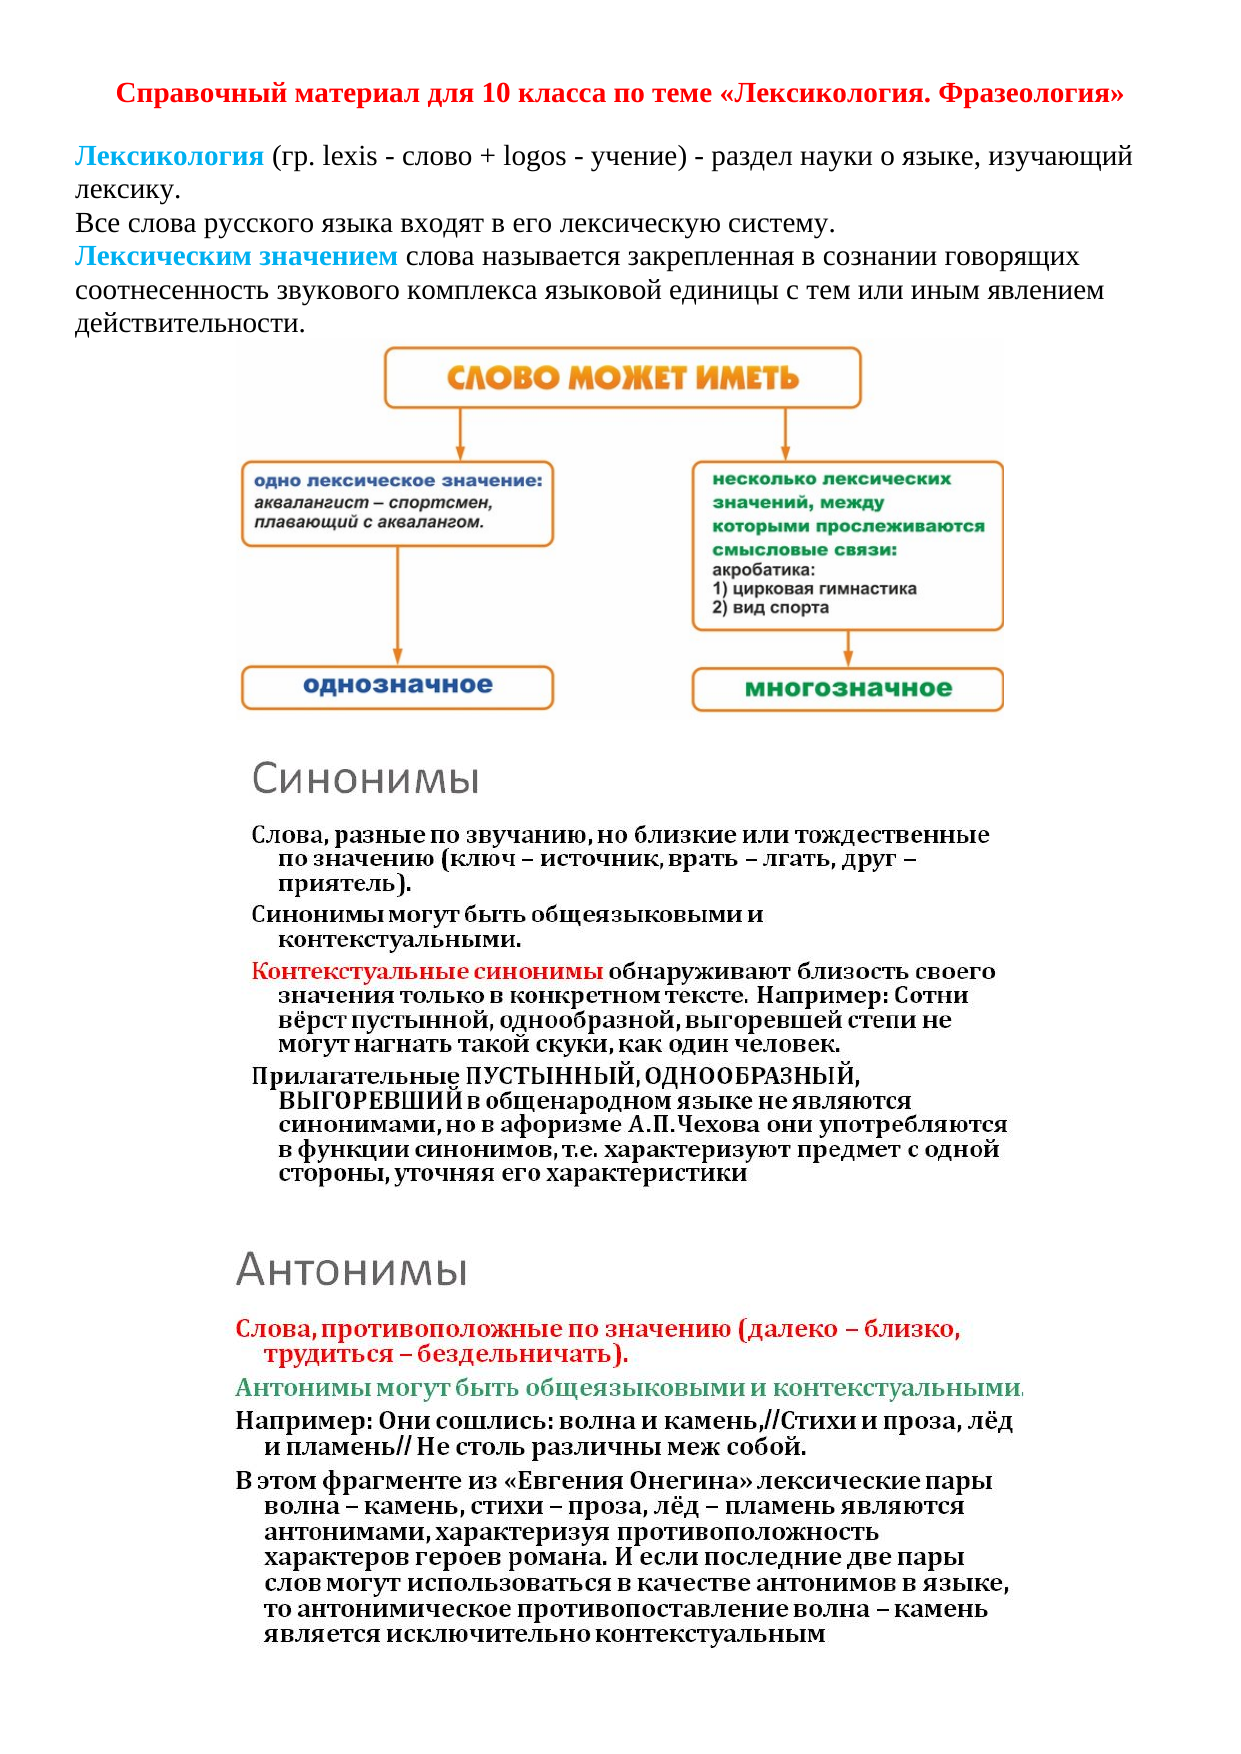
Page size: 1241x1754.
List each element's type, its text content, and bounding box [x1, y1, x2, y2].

text Лексическим значением cлова называется закрепленная в сознании говорящих соотнесенность звукового комплекса языковой единицы с тем или иным явлением действительности. [75, 238, 1165, 339]
picture [217, 1231, 1024, 1663]
text Все слова русского языка входят в его лексическую систему. [75, 205, 1165, 238]
text Справочный материал для 10 класса по теме «Лексикология. Фразеология» [75, 75, 1165, 108]
picture [217, 752, 1024, 1198]
text Лексикология (гр. lexis - слово + logos - учение) - раздел науки о языке, изучающий лексику. [75, 138, 1165, 205]
picture [236, 338, 1004, 720]
